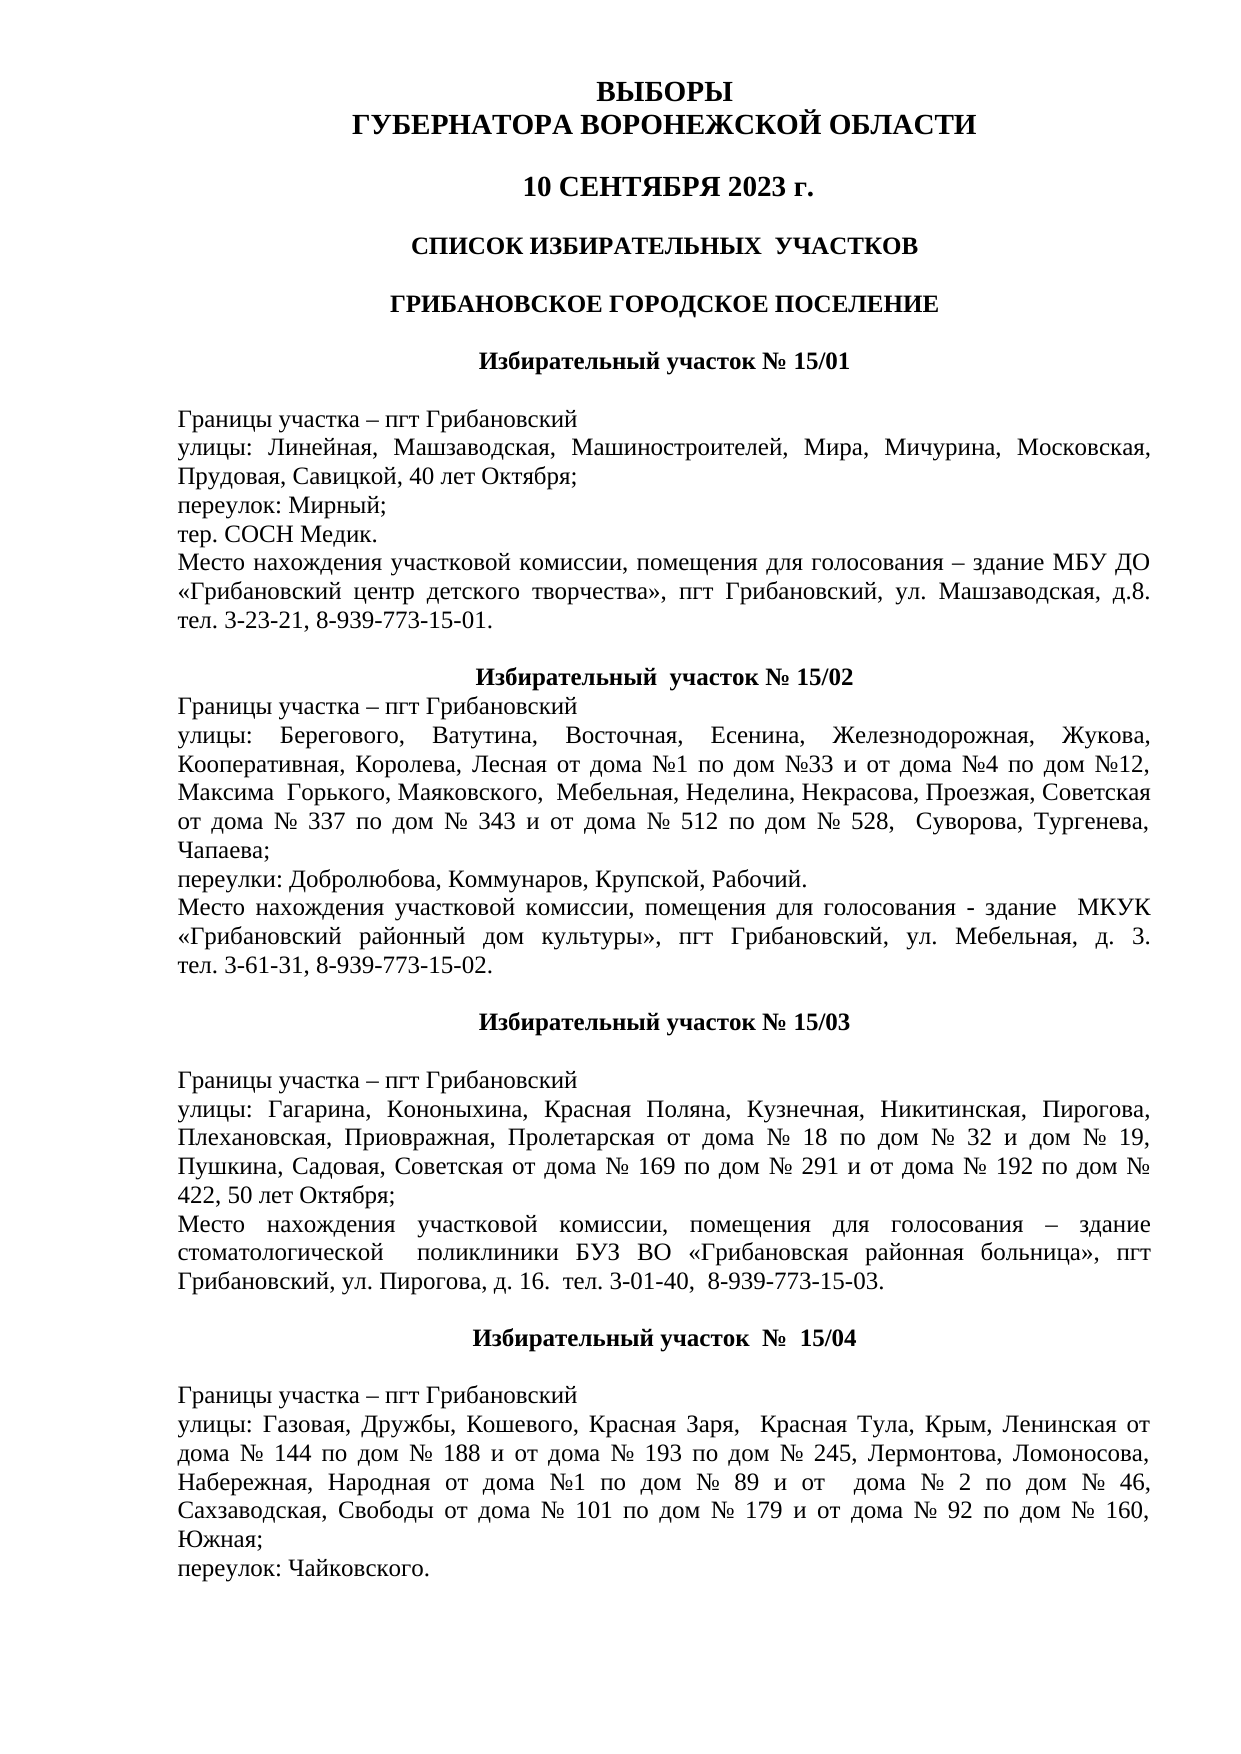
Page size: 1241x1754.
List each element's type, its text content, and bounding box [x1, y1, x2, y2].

text Место нахождения участковой комиссии, помещения для голосования – здание МБУ ДО «Грибановский центр детского творчества», пгт Грибановский, ул. Машзаводская, д.8. тел. 3-23-21, 8-939-773-15-01. [177, 547, 1152, 634]
text выборы [177, 74, 1152, 107]
text тер. СОСН Медик. [177, 519, 1152, 547]
text Избирательный участок № 15/01 [177, 346, 1152, 375]
text переулки: Добролюбова, Коммунаров, Крупской, Рабочий. [177, 864, 1152, 892]
text ГУБЕРНАТОРА вОРОНЕЖСКОЙ ОБЛАСТИ [177, 107, 1152, 141]
text СПИСОК ИЗБИРАТЕЛЬНЫХ УЧАСТКОВ [177, 231, 1152, 260]
text улицы: Газовая, Дружбы, Кошевого, Красная Заря, Красная Тула, Крым, Ленинская от дома № 144 по дом № 188 и от дома № 193 по дом № 245, Лермонтова, Ломоносова, Набережная, Народная от дома №1 по дом № 89 и от дома № 2 по дом № 46, Сахзаводская, Свободы от дома № 101 по дом № 179 и от дома № 92 по дом № 160, Южная; [177, 1409, 1152, 1553]
text Границы участка – пгт Грибановский [177, 1381, 1152, 1409]
text Границы участка – пгт Грибановский [177, 691, 1152, 720]
text Границы участка – пгт Грибановский [177, 404, 1152, 432]
text улицы: Гагарина, Кононыхина, Красная Поляна, Кузнечная, Никитинская, Пирогова, Плехановская, Приовражная, Пролетарская от дома № 18 по дом № 32 и дом № 19, Пушкина, Садовая, Советская от дома № 169 по дом № 291 и от дома № 192 по дом № 422, 50 лет Октября; [177, 1094, 1152, 1209]
text Место нахождения участковой комиссии, помещения для голосования – здание стоматологической поликлиники БУЗ ВО «Грибановская районная больница», пгт Грибановский, ул. Пирогова, д. 16. тел. 3-01-40, 8-939-773-15-03. [177, 1209, 1152, 1295]
text Избирательный участок № 15/04 [177, 1323, 1152, 1352]
text переулок: Мирный; [177, 490, 1152, 519]
text Место нахождения участковой комиссии, помещения для голосования - здание МКУК «Грибановский районный дом культуры», пгт Грибановский, ул. Мебельная, д. 3. тел. 3-61-31, 8-939-773-15-02. [177, 892, 1152, 979]
text Избирательный участок № 15/03 [177, 1007, 1152, 1036]
text Границы участка – пгт Грибановский [177, 1065, 1152, 1094]
text ГРИБАНОВСКОЕ ГОРОДСКОЕ ПОСЕЛЕНИЕ [177, 289, 1152, 317]
text улицы: Берегового, Ватутина, Восточная, Есенина, Железнодорожная, Жукова, Кооперативная, Королева, Лесная от дома №1 по дом №33 и от дома №4 по дом №12, Максима Горького, Маяковского, Мебельная, Неделина, Некрасова, Проезжая, Советская от дома № 337 по дом № 343 и от дома № 512 по дом № 528, Суворова, Тургенева, Чапаева; [177, 720, 1152, 864]
text переулок: Чайковского. [177, 1553, 1152, 1582]
text Избирательный участок № 15/02 [177, 662, 1152, 691]
text 10 сентября 2023 г. [177, 169, 1152, 202]
text улицы: Линейная, Машзаводская, Машиностроителей, Мира, Мичурина, Московская, Прудовая, Савицкой, 40 лет Октября; [177, 432, 1152, 490]
